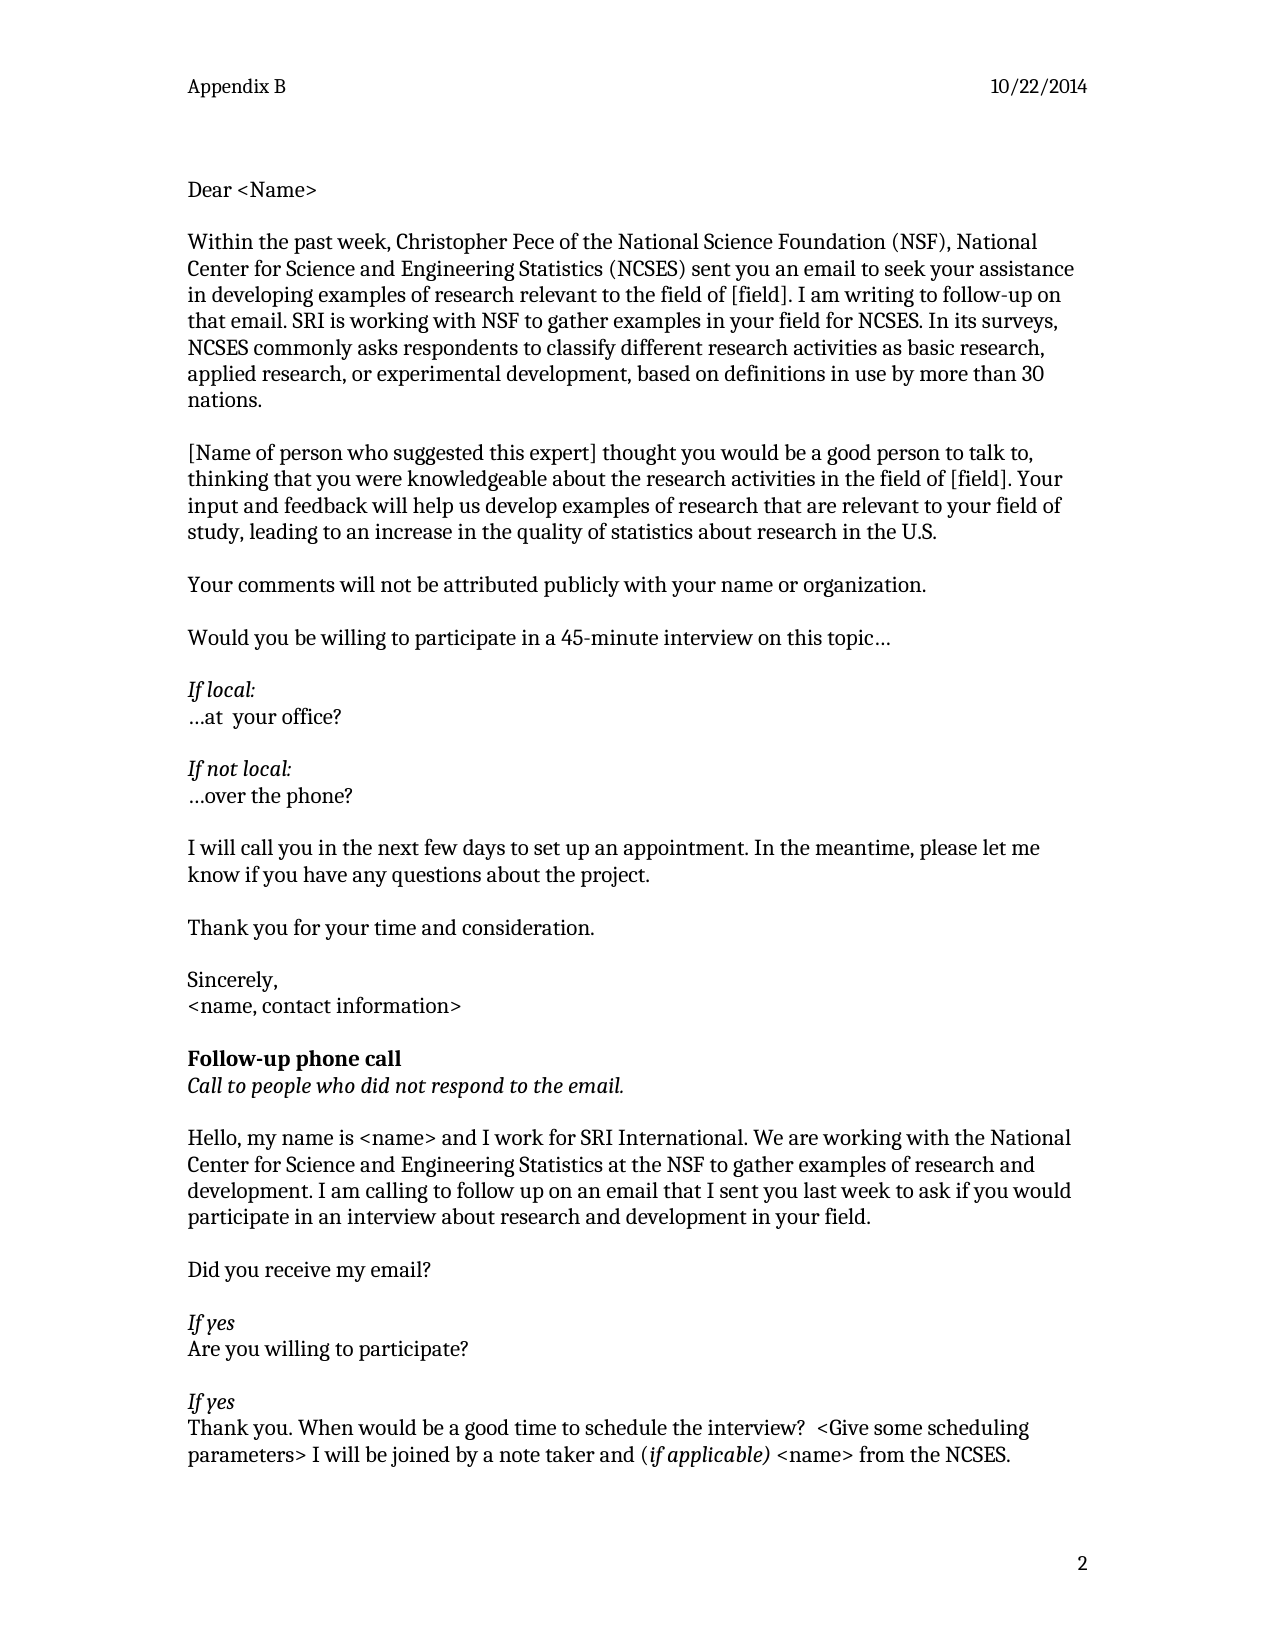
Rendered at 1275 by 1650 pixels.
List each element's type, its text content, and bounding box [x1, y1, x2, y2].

text Follow-up phone call [187, 1046, 1087, 1072]
text Sincerely, [187, 967, 1087, 993]
text If yes [187, 1309, 1087, 1336]
text Call to people who did not respond to the email. [187, 1072, 1087, 1099]
text Your comments will not be attributed publicly with your name or organization. [187, 572, 1087, 598]
text Hello, my name is <name> and I work for SRI International. We are working with the National Center for Science and Engineering Statistics at the NSF to gather examples of research and development. I am calling to follow up on an email that I sent you last week to ask if you would participate in an interview about research and development in your field. [187, 1125, 1087, 1231]
text Dear <Name> [187, 176, 1087, 203]
text Are you willing to participate? [187, 1336, 1087, 1362]
text I will call you in the next few days to set up an appointment. In the meantime, please let me know if you have any questions about the project. [187, 835, 1087, 888]
text If yes [187, 1389, 1087, 1415]
text Thank you. When would be a good time to schedule the interview? <Give some scheduling parameters> I will be joined by a note taker and (if applicable) <name> from the NCSES. [187, 1415, 1087, 1468]
text Thank you for your time and consideration. [187, 914, 1087, 941]
text Would you be willing to participate in a 45-minute interview on this topic… [187, 624, 1087, 651]
text …over the phone? [187, 782, 1087, 809]
text If local: …at your office? [187, 677, 1087, 730]
text Did you receive my email? [187, 1257, 1087, 1283]
text [Name of person who suggested this expert] thought you would be a good person to talk to, thinking that you were knowledgeable about the research activities in the field of [field]. Your input and feedback will help us develop examples of research that are relevant to your field of study, leading to an increase in the quality of statistics about research in the U.S. [187, 440, 1087, 545]
text Within the past week, Christopher Pece of the National Science Foundation (NSF), National Center for Science and Engineering Statistics (NCSES) sent you an email to seek your assistance in developing examples of research relevant to the field of [field]. I am writing to follow-up on that email. SRI is working with NSF to gather examples in your field for NCSES. In its surveys, NCSES commonly asks respondents to classify different research activities as basic research, applied research, or experimental development, based on definitions in use by more than 30 nations. [187, 229, 1087, 413]
text If not local: [187, 756, 1087, 782]
text <name, contact information> [187, 993, 1087, 1020]
